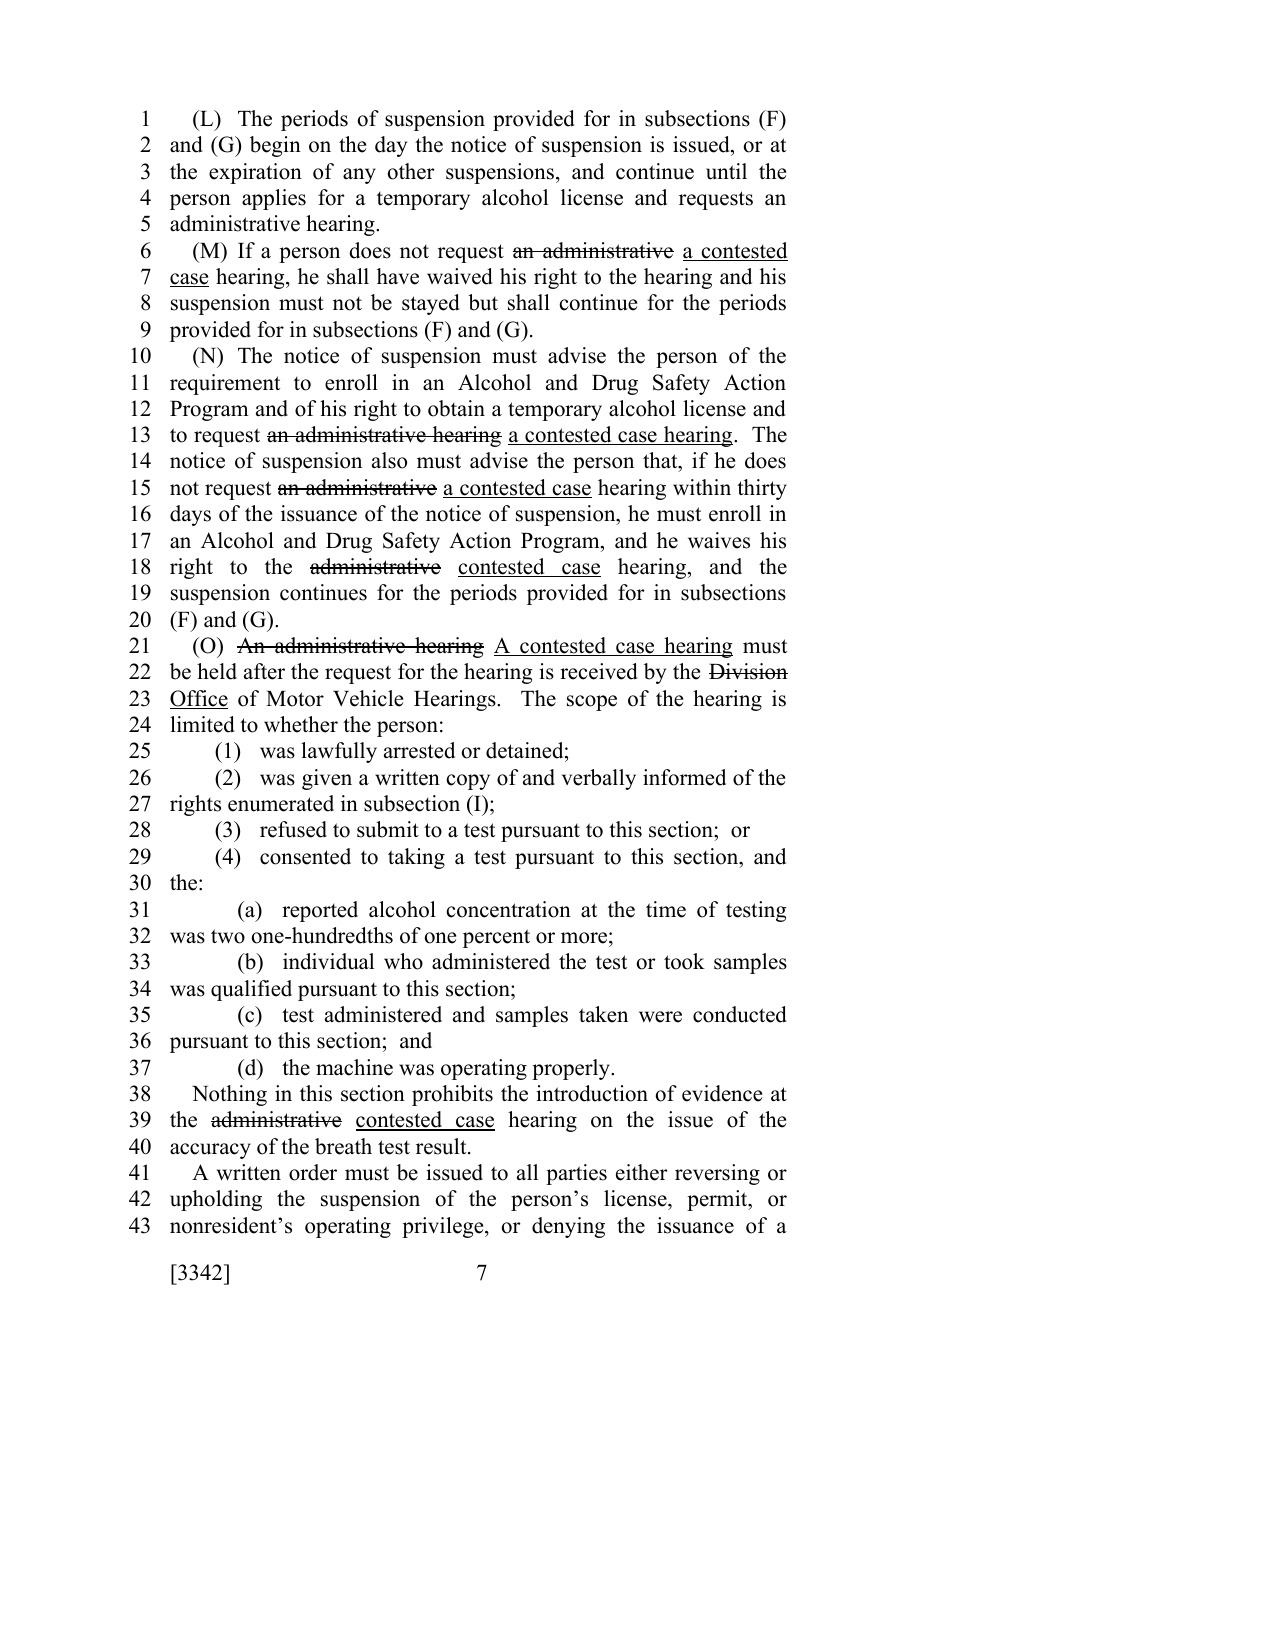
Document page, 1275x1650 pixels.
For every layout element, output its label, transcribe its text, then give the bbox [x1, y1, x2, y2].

text (M) If a person does not request an administrative a contested case hearing, he shall have waived his right to the hearing and his suspension must not be stayed but shall continue for the periods provided for in subsections (F) and (G). [169, 237, 787, 342]
text (1) was lawfully arrested or detained; [169, 737, 787, 764]
text (4) consented to taking a test pursuant to this section, and the: [169, 843, 787, 896]
text (b) individual who administered the test or took samples was qualified pursuant to this section; [169, 948, 787, 1001]
text (a) reported alcohol concentration at the time of testing was two one-hundredths of one percent or more; [169, 896, 787, 948]
text (d) the machine was operating properly. [169, 1054, 787, 1080]
text Nothing in this section prohibits the introduction of evidence at the administrative contested case hearing on the issue of the accuracy of the breath test result. [169, 1080, 787, 1159]
text (L) The periods of suspension provided for in subsections (F) and (G) begin on the day the notice of suspension is issued, or at the expiration of any other suspensions, and continue until the person applies for a temporary alcohol license and requests an administrative hearing. [169, 105, 787, 237]
text (c) test administered and samples taken were conducted pursuant to this section; and [169, 1001, 787, 1054]
text (2) was given a written copy of and verbally informed of the rights enumerated in subsection (I); [169, 764, 787, 817]
text (3) refused to submit to a test pursuant to this section; or [169, 817, 787, 843]
text (N) The notice of suspension must advise the person of the requirement to enroll in an Alcohol and Drug Safety Action Program and of his right to obtain a temporary alcohol license and to request an administrative hearing a contested case hearing. The notice of suspension also must advise the person that, if he does not request an administrative a contested case hearing within thirty days of the issuance of the notice of suspension, he must enroll in an Alcohol and Drug Safety Action Program, and he waives his right to the administrative contested case hearing, and the suspension continues for the periods provided for in subsections (F) and (G). [169, 342, 787, 632]
text (O) An administrative hearing A contested case hearing must be held after the request for the hearing is received by the Division Office of Motor Vehicle Hearings. The scope of the hearing is limited to whether the person: [169, 632, 787, 737]
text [169, 1159, 787, 1238]
